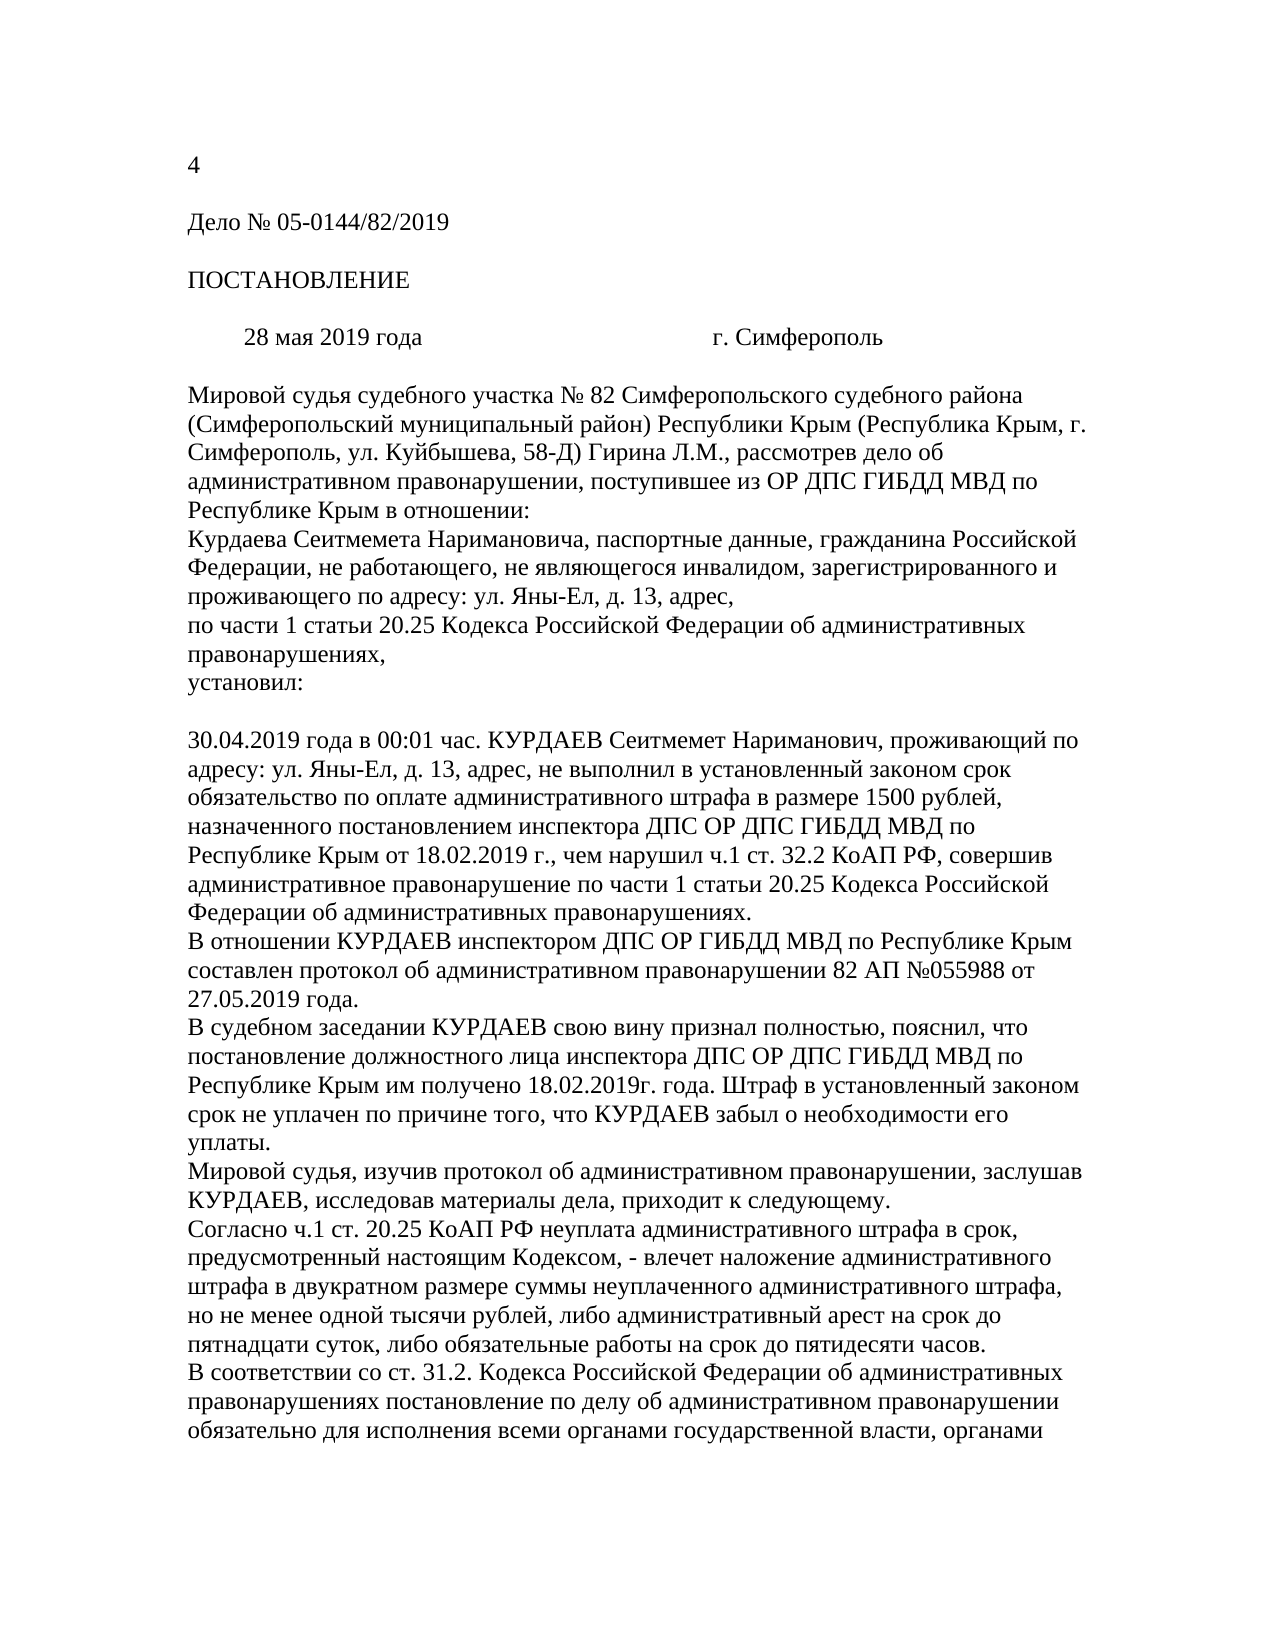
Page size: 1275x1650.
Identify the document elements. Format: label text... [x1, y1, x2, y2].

text Курдаева Сеитмемета Наримановича, паспортные данные, гражданина Российской Федерации, не работающего, не являющегося инвалидом, зарегистрированного и проживающего по адресу: ул. Яны-Ел, д. 13, адрес, [187, 524, 1087, 610]
text Мировой судья, изучив протокол об административном правонарушении, заслушав КУРДАЕВ, исследовав материалы дела, приходит к следующему. [187, 1156, 1087, 1214]
text установил: [187, 667, 1087, 696]
text по части 1 статьи 20.25 Кодекса Российской Федерации об административных правонарушениях, [187, 610, 1087, 667]
text В судебном заседании КУРДАЕВ свою вину признал полностью, пояснил, что постановление должностного лица инспектора ДПС ОР ДПС ГИБДД МВД по Республике Крым им получено 18.02.2019г. года. Штраф в установленный законом срок не уплачен по причине того, что КУРДАЕВ забыл о необходимости его уплаты. [187, 1012, 1087, 1156]
text Мировой судья судебного участка № 82 Симферопольского судебного района (Симферопольский муниципальный район) Республики Крым (Республика Крым, г. Симферополь, ул. Куйбышева, 58-Д) Гирина Л.М., рассмотрев дело об административном правонарушении, поступившее из ОР ДПС ГИБДД МВД по Республике Крым в отношении: [187, 380, 1087, 524]
text ПОСТАНОВЛЕНИЕ [187, 265, 1087, 294]
text 30.04.2019 года в 00:01 час. КУРДАЕВ Сеитмемет Нариманович, проживающий по адресу: ул. Яны-Ел, д. 13, адрес, не выполнил в установленный законом срок обязательство по оплате административного штрафа в размере 1500 рублей, назначенного постановлением инспектора ДПС ОР ДПС ГИБДД МВД по Республике Крым от 18.02.2019 г., чем нарушил ч.1 ст. 32.2 КоАП РФ, совершив административное правонарушение по части 1 статьи 20.25 Кодекса Российской Федерации об административных правонарушениях. [187, 725, 1087, 926]
text 28 мая 2019 года г. Симферополь [187, 322, 1087, 351]
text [187, 1357, 1087, 1444]
text Согласно ч.1 ст. 20.25 КоАП РФ неуплата административного штрафа в срок, предусмотренный настоящим Кодексом, - влечет наложение административного штрафа в двукратном размере суммы неуплаченного административного штрафа, но не менее одной тысячи рублей, либо административный арест на срок до пятнадцати суток, либо обязательные работы на срок до пятидесяти часов. [187, 1214, 1087, 1357]
text В отношении КУРДАЕВ инспектором ДПС ОР ГИБДД МВД по Республике Крым составлен протокол об административном правонарушении 82 АП №055988 от 27.05.2019 года. [187, 926, 1087, 1012]
text 4 [187, 150, 1087, 179]
text Дело № 05-0144/82/2019 [187, 207, 1087, 236]
